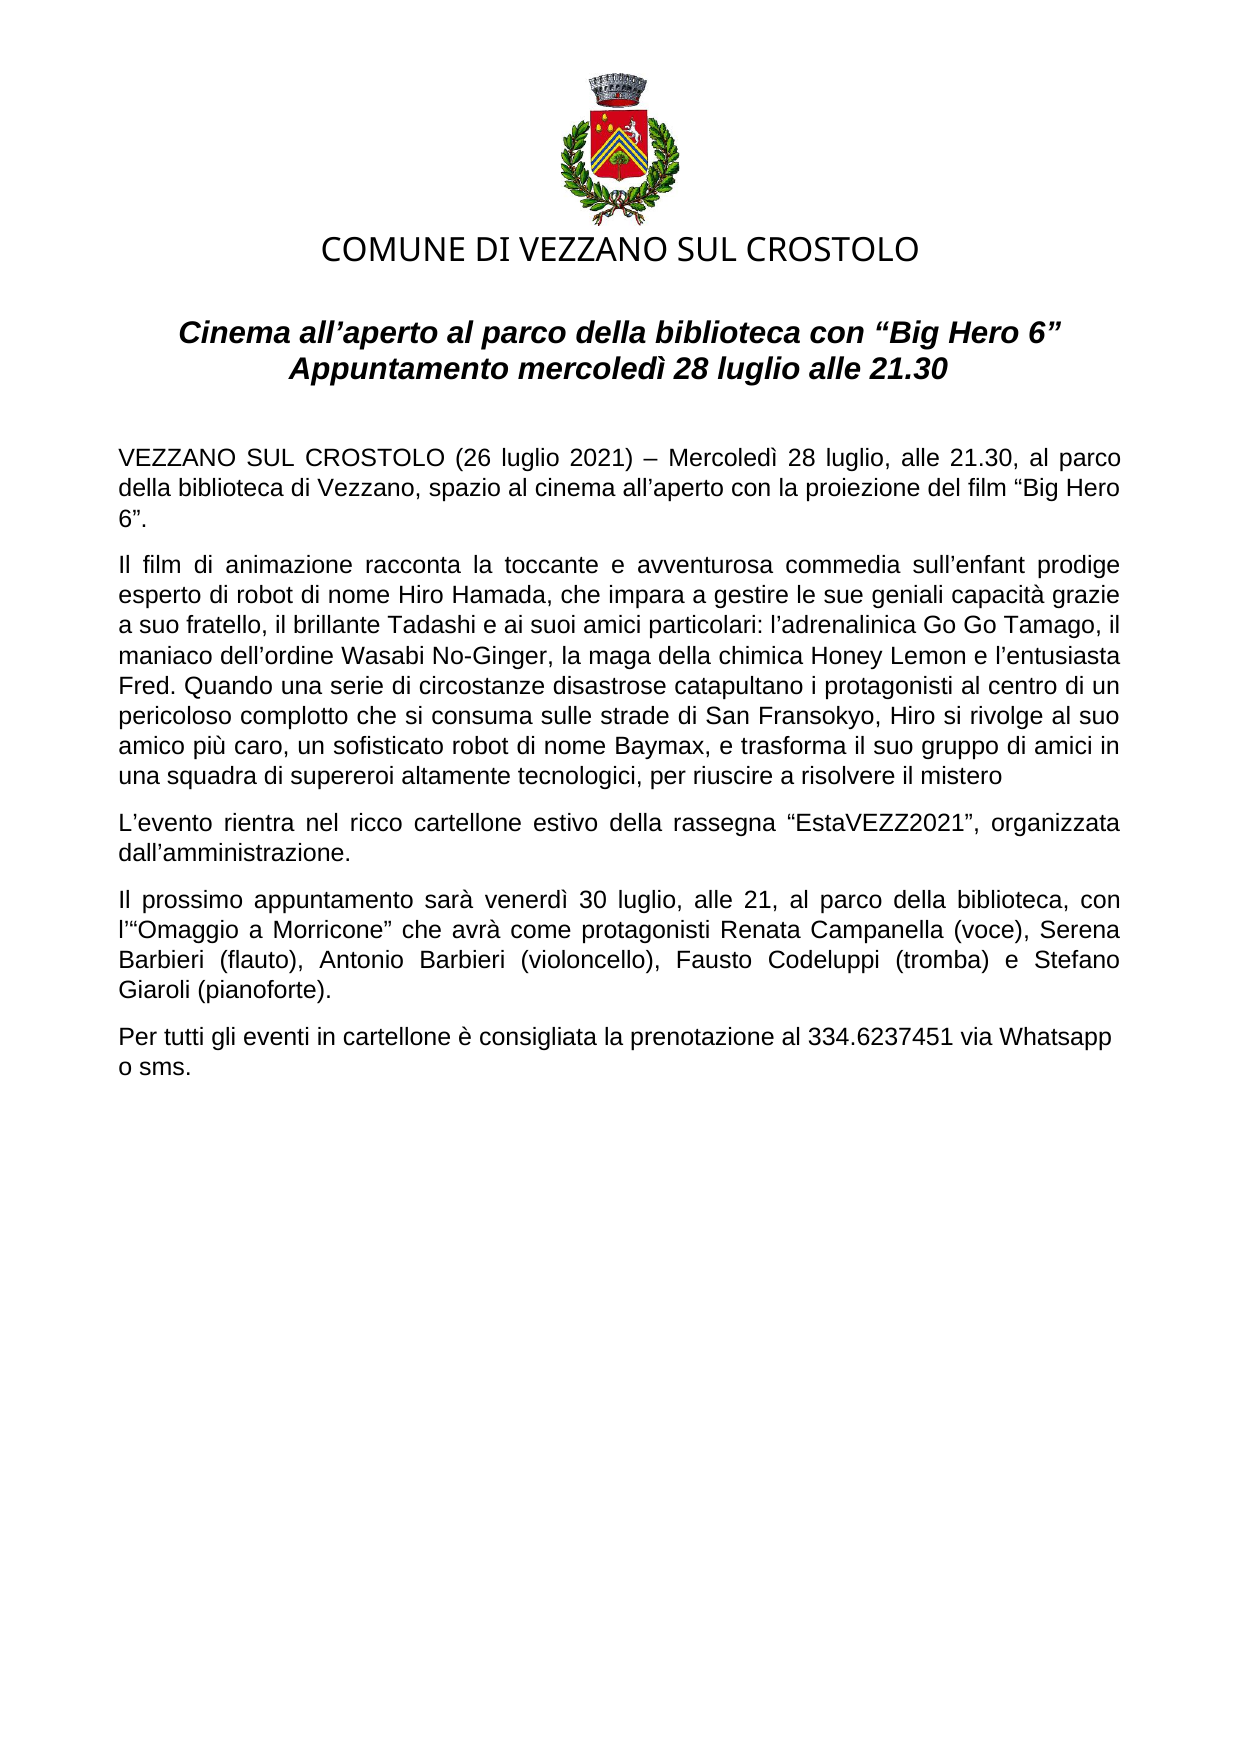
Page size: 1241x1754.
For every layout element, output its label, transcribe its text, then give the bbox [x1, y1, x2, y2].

picture [560, 73, 680, 226]
text COMUNE DI VEZZANO SUL CROSTOLO [118, 225, 1122, 271]
text Per tutti gli eventi in cartellone è consigliata la prenotazione al 334.6237451 via Whatsapp o sms. [118, 1022, 1122, 1081]
text Cinema all’aperto al parco della biblioteca con “Big Hero 6” Appuntamento mercoledì 28 luglio alle 21.30 [118, 314, 1122, 386]
text Il film di animazione racconta la toccante e avventurosa commedia sull’enfant prodige esperto di robot di nome Hiro Hamada, che impara a gestire le sue geniali capacità grazie a suo fratello, il brillante Tadashi e ai suoi amici particolari: l’adrenalinica Go Go Tamago, il maniaco dell’ordine Wasabi No-Ginger, la maga della chimica Honey Lemon e l’entusiasta Fred. Quando una serie di circostanze disastrose catapultano i protagonisti al centro di un pericoloso complotto che si consuma sulle strade di San Fransokyo, Hiro si rivolge al suo amico più caro, un sofisticato robot di nome Baymax, e trasforma il suo gruppo di amici in una squadra di supereroi altamente tecnologici, per riuscire a risolvere il mistero [118, 550, 1122, 790]
text Il prossimo appuntamento sarà venerdì 30 luglio, alle 21, al parco della biblioteca, con l’“Omaggio a Morricone” che avrà come protagonisti Renata Campanella (voce), Serena Barbieri (flauto), Antonio Barbieri (violoncello), Fausto Codeluppi (tromba) e Stefano Giaroli (pianoforte). [118, 885, 1122, 1004]
text VEZZANO SUL CROSTOLO (26 luglio 2021) – Mercoledì 28 luglio, alle 21.30, al parco della biblioteca di Vezzano, spazio al cinema all’aperto con la proiezione del film “Big Hero 6”. [118, 443, 1122, 532]
text L’evento rientra nel ricco cartellone estivo della rassegna “EstaVEZZ2021”, organizzata dall’amministrazione. [118, 808, 1122, 867]
